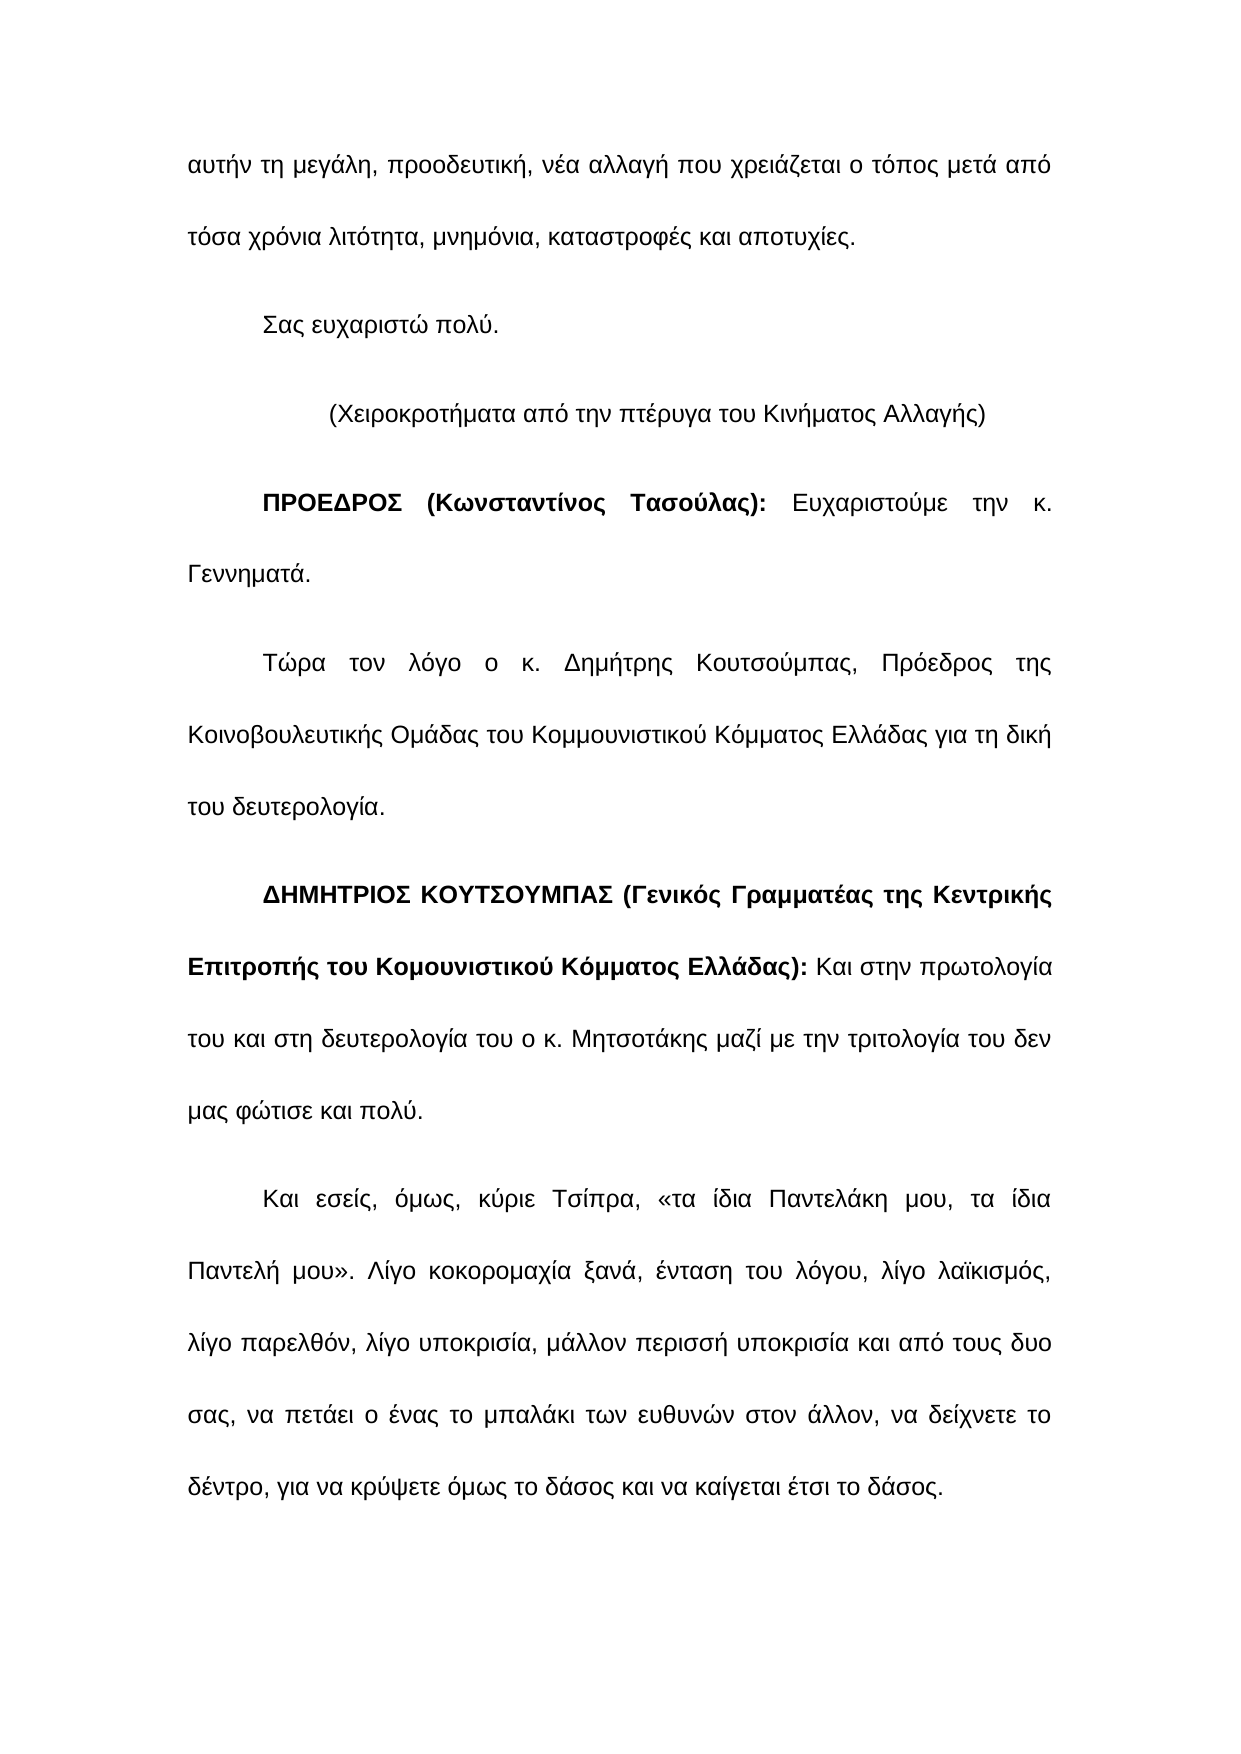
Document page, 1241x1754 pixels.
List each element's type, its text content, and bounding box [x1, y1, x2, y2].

text Σας ευχαριστώ πολύ. [187, 310, 1053, 339]
text ΔΗΜΗΤΡΙΟΣ ΚΟΥΤΣΟΥΜΠΑΣ (Γενικός Γραμματέας της Κεντρικής Επιτροπής του Κομουνιστικού Κόμματος Ελλάδας): Και στην πρωτολογία του και στη δευτερολογία του ο κ. Μητσοτάκης μαζί με την τριτολογία του δεν μας φώτισε και πολύ. [187, 880, 1053, 1124]
text Και εσείς, όμως, κύριε Τσίπρα, «τα ίδια Παντελάκη μου, τα ίδια Παντελή μου». Λίγο κοκορομαχία ξανά, ένταση του λόγου, λίγο λαϊκισμός, λίγο παρελθόν, λίγο υποκρισία, μάλλον περισσή υποκρισία και από τους δυο σας, να πετάει ο ένας το μπαλάκι των ευθυνών στον άλλον, να δείχνετε το δέντρο, για να κρύψετε όμως το δάσος και να καίγεται έτσι το δάσος. [187, 1184, 1053, 1501]
text Τώρα τον λόγο ο κ. Δημήτρης Κουτσούμπας, Πρόεδρος της Κοινοβουλευτικής Ομάδας του Κομμουνιστικού Κόμματος Ελλάδας για τη δική του δευτερολογία. [187, 648, 1053, 820]
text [187, 150, 1053, 251]
text ΠΡΟΕΔΡΟΣ (Κωνσταντίνος Τασούλας): Ευχαριστούμε την κ. Γεννηματά. [187, 487, 1053, 588]
text (Χειροκροτήματα από την πτέρυγα του Κινήματος Αλλαγής) [187, 399, 1053, 428]
